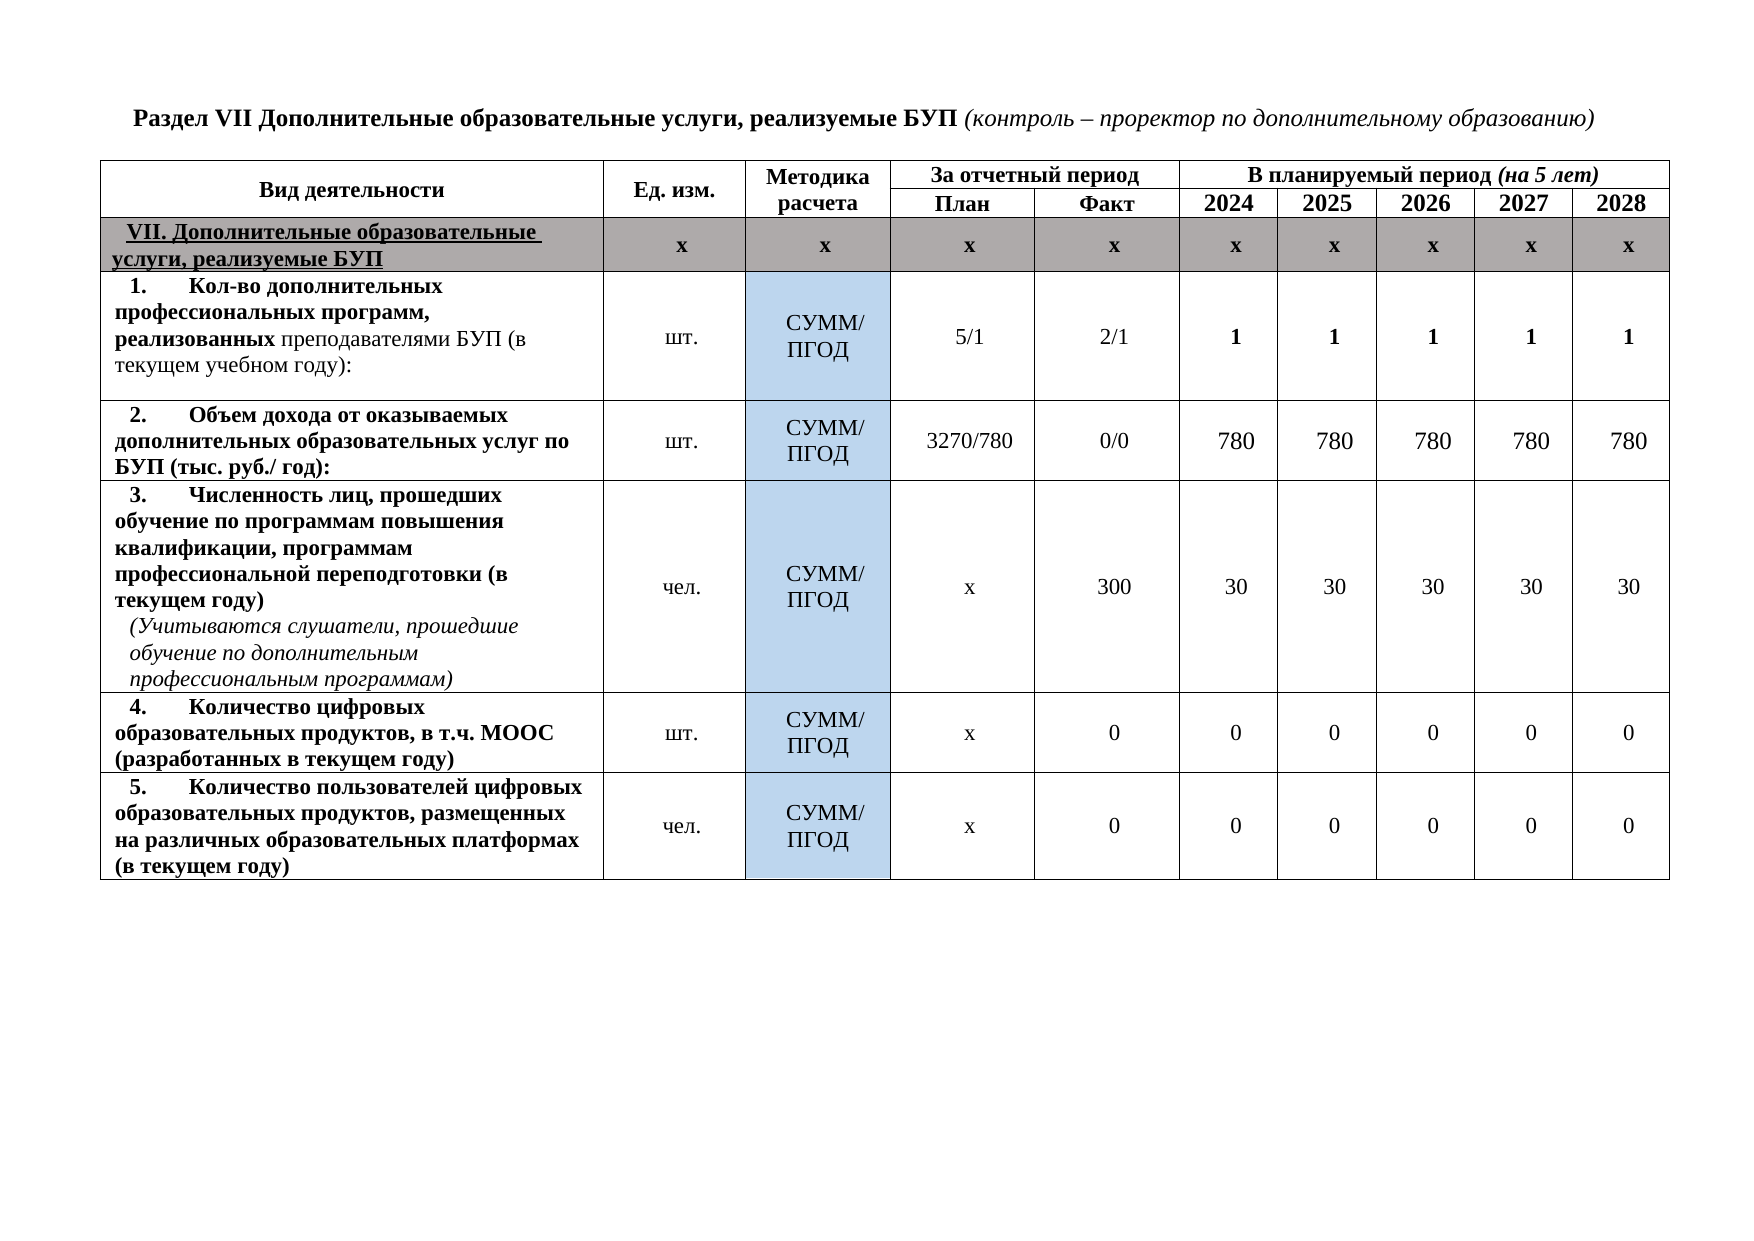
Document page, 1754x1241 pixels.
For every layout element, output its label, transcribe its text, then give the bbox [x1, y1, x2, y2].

table_cell х [604, 218, 745, 271]
table_cell Объем дохода от оказываемых дополнительных образовательных услуг по БУП (тыс. руб./ год): [101, 401, 603, 480]
table_cell 30 [1573, 481, 1669, 692]
table_cell х [746, 218, 890, 271]
table_cell 0 [1475, 773, 1572, 878]
table_cell 780 [1573, 401, 1669, 480]
table_header Ед. изм. [604, 161, 745, 217]
table_cell 0 [1278, 773, 1376, 878]
table_cell 780 [1475, 401, 1572, 480]
table_cell 2/1 [1035, 272, 1179, 400]
table_cell шт. [604, 401, 745, 480]
table_cell шт. [604, 272, 745, 400]
table_cell x [891, 773, 1034, 878]
table_cell 2028 [1573, 189, 1669, 217]
table_cell 0 [1475, 693, 1572, 772]
table_cell 2025 [1278, 189, 1376, 217]
text Раздел VII Дополнительные образовательные услуги, реализуемые БУП (контроль – проректор по дополнительному образованию) [133, 103, 1636, 131]
table_cell 0 [1180, 693, 1277, 772]
table_cell 3270/780 [891, 401, 1034, 480]
table_header Методика расчета [746, 161, 890, 217]
table_cell 0 [1573, 693, 1669, 772]
table_cell шт. [604, 693, 745, 772]
table_cell 2024 [1180, 189, 1277, 217]
table_cell 5/1 [891, 272, 1034, 400]
table_cell 0 [1377, 773, 1474, 878]
table_cell 300 [1035, 481, 1179, 692]
table_cell Количество цифровых образовательных продуктов, в т.ч. MOOC (разработанных в текущем году) [101, 693, 603, 772]
table_header Вид деятельности [101, 161, 603, 217]
table_cell Численность лиц, прошедших обучение по программам повышения квалификации, программам профессиональной переподготовки (в текущем году) (Учитываются слушатели, прошедшие обучение по дополнительным профессиональным программам) [101, 481, 603, 692]
table_cell СУММ/ ПГОД [746, 401, 890, 480]
table_cell чел. [604, 481, 745, 692]
table_cell х [1180, 218, 1277, 271]
table_cell х [1573, 218, 1669, 271]
table_cell СУММ/ ПГОД [746, 773, 890, 878]
table_cell 1 [1180, 272, 1277, 400]
table_cell х [1035, 218, 1179, 271]
table_cell СУММ/ ПГОД [746, 272, 890, 400]
table_cell 30 [1180, 481, 1277, 692]
table_cell 0 [1278, 693, 1376, 772]
table_cell x [891, 693, 1034, 772]
table_cell 0 [1573, 773, 1669, 878]
table_header В планируемый период (на 5 лет) [1180, 161, 1669, 187]
table_cell 0 [1377, 693, 1474, 772]
table_cell 780 [1377, 401, 1474, 480]
table_cell План [891, 189, 1034, 217]
table_cell СУММ/ ПГОД [746, 693, 890, 772]
table_cell Количество пользователей цифровых образовательных продуктов, размещенных на различных образовательных платформах (в текущем году) [101, 773, 603, 878]
table_cell 0/0 [1035, 401, 1179, 480]
table_cell 0 [1035, 693, 1179, 772]
table_cell Факт [1035, 189, 1179, 217]
table_cell 1 [1573, 272, 1669, 400]
table_cell чел. [604, 773, 745, 878]
table_cell Кол-во дополнительных профессиональных программ, реализованных преподавателями БУП (в текущем учебном году): [101, 272, 603, 400]
table_cell 30 [1377, 481, 1474, 692]
table_cell 2027 [1475, 189, 1572, 217]
table_cell 30 [1475, 481, 1572, 692]
table_header За отчетный период [891, 161, 1179, 187]
table_cell 0 [1180, 773, 1277, 878]
table_cell х [1377, 218, 1474, 271]
table_cell 30 [1278, 481, 1376, 692]
table_cell 1 [1278, 272, 1376, 400]
table_cell х [891, 218, 1034, 271]
table_cell х [1278, 218, 1376, 271]
table_cell 0 [1035, 773, 1179, 878]
table_cell 2026 [1377, 189, 1474, 217]
table_cell СУММ/ ПГОД [746, 481, 890, 692]
table_cell x [891, 481, 1034, 692]
table_cell 780 [1278, 401, 1376, 480]
table_cell 1 [1377, 272, 1474, 400]
table_cell 780 [1180, 401, 1277, 480]
table_cell VII. Дополнительные образовательные услуги, реализуемые БУП [101, 218, 603, 271]
table_cell 1 [1475, 272, 1572, 400]
table_cell х [1475, 218, 1572, 271]
